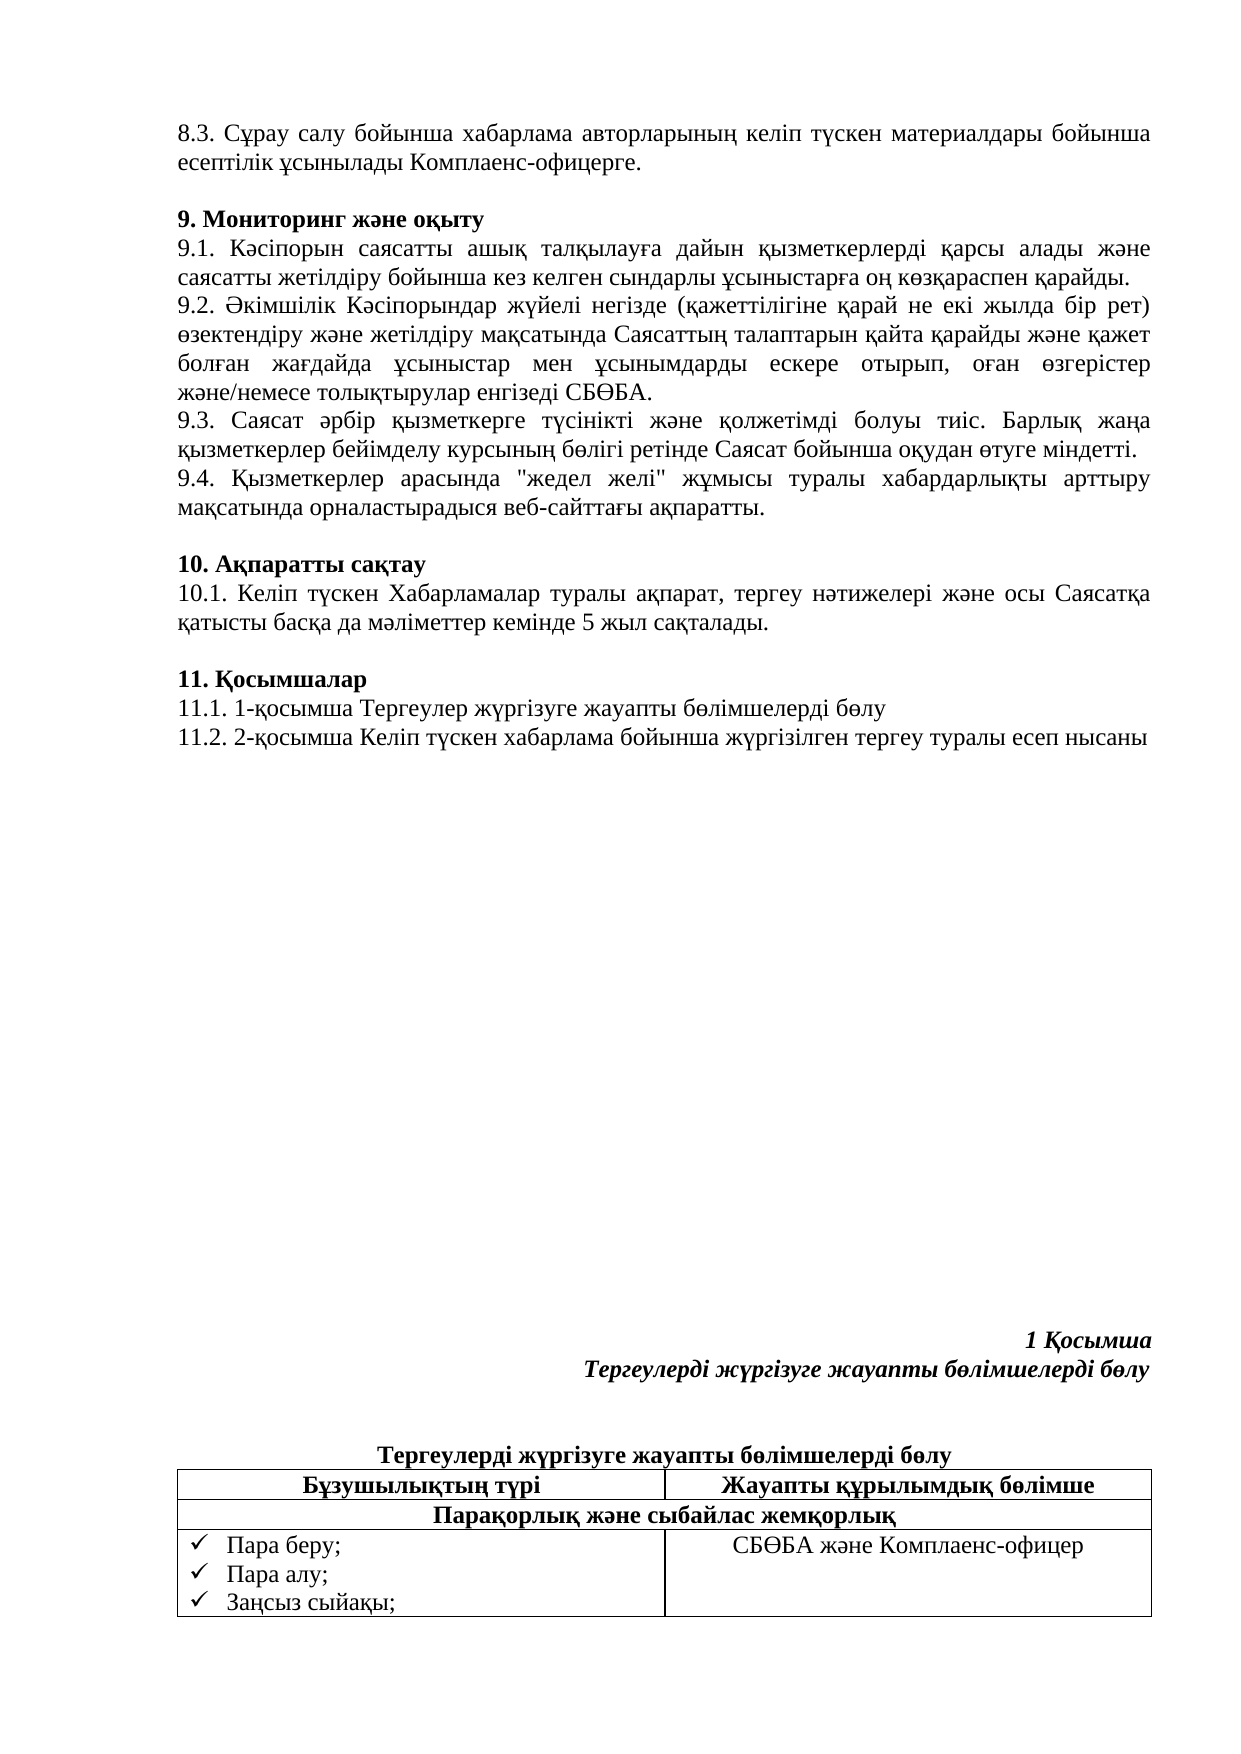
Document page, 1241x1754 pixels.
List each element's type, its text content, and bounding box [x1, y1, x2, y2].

text 9.2. Әкімшілік Кәсіпорындар жүйелі негізде (қажеттілігіне қарай не екі жылда бір рет) өзектендіру және жетілдіру мақсатында Саясаттың талаптарын қайта қарайды және қажет болған жағдайда ұсыныстар мен ұсынымдарды ескере отырып, оған өзгерістер және/немесе толықтырулар енгізеді СБӨБА. [177, 291, 1152, 406]
text 11.2. 2-қосымша Келіп түскен хабарлама бойынша жүргізілген тергеу туралы есеп нысаны [177, 722, 1152, 751]
table_header Бұзушылықтың түрі [178, 1470, 664, 1499]
text Тергеулерді жүргізуге жауапты бөлімшелерді бөлу [177, 1354, 1152, 1383]
text 9.4. Қызметкерлер арасында "жедел желі" жұмысы туралы хабардарлықты арттыру мақсатында орналастырадыся веб-сайттағы ақпаратты. [177, 463, 1152, 521]
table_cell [666, 1530, 1151, 1616]
table_cell Парақорлық және сыбайлас жемқорлық [178, 1500, 1151, 1529]
text 10. Ақпаратты сақтау [177, 549, 1152, 578]
text 10.1. Келіп түскен Хабарламалар туралы ақпарат, тергеу нәтижелері және осы Саясатқа қатысты басқа да мәліметтер кемінде 5 жыл сақталады. [177, 578, 1152, 636]
text 1 Қосымша [177, 1326, 1152, 1354]
text Тергеулерді жүргізуге жауапты бөлімшелерді бөлу [177, 1441, 1152, 1469]
text 9.3. Саясат әрбір қызметкерге түсінікті және қолжетімді болуы тиіс. Барлық жаңа қызметкерлер бейімделу курсының бөлігі ретінде Саясат бойынша оқудан өтуге міндетті. [177, 406, 1152, 463]
text 9. Мониторинг және оқыту [177, 204, 1152, 233]
text 11.1. 1-қосымша Тергеулер жүргізуге жауапты бөлімшелерді бөлу [177, 693, 1152, 722]
text 9.1. Кәсіпорын саясатты ашық талқылауға дайын қызметкерлерді қарсы алады және саясатты жетілдіру бойынша кез келген сындарлы ұсыныстарға оң көзқараспен қарайды. [177, 233, 1152, 291]
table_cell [178, 1530, 664, 1616]
text 8.3. Сұрау салу бойынша хабарлама авторларының келіп түскен материалдары бойынша есептілік ұсынылады Комплаенс-офицерге. [177, 118, 1152, 176]
table_header Жауапты құрылымдық бөлімше [666, 1470, 1151, 1499]
text 11. Қосымшалар [177, 664, 1152, 693]
